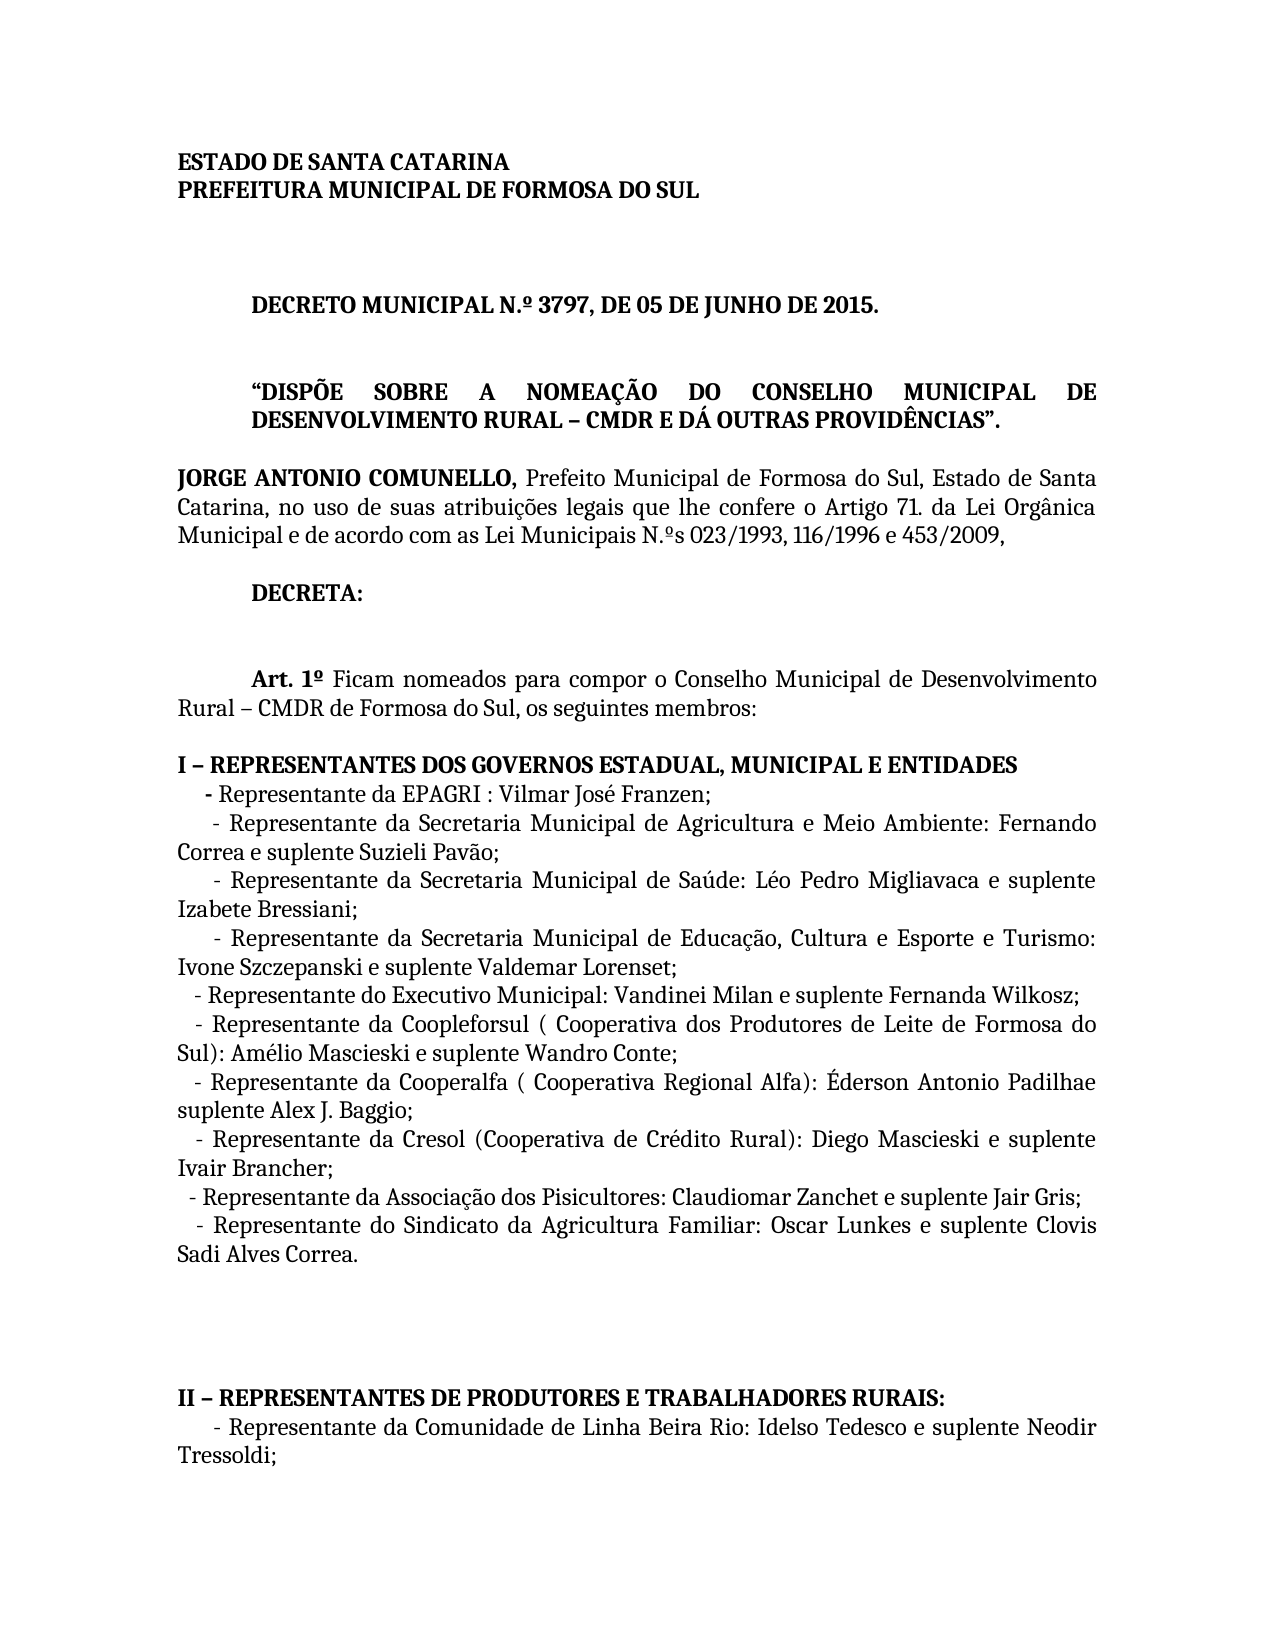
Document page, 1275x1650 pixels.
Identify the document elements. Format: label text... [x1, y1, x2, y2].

text “DISPÕE SOBRE A NOMEAÇÃO DO CONSELHO MUNICIPAL DE DESENVOLVIMENTO RURAL – CMDR E DÁ OUTRAS PROVIDÊNCIAS”. [251, 378, 1098, 435]
text - Representante do Sindicato da Agricultura Familiar: Oscar Lunkes e suplente Clovis Sadi Alves Correa. [177, 1211, 1098, 1269]
text II – REPRESENTANTES DE PRODUTORES E TRABALHADORES RURAIS: [177, 1384, 1098, 1413]
text - Representante da Cooperalfa ( Cooperativa Regional Alfa): Éderson Antonio Padilhae suplente Alex J. Baggio; [177, 1068, 1098, 1125]
text - Representante da Comunidade de Linha Beira Rio: Idelso Tedesco e suplente Neodir Tressoldi; [177, 1413, 1098, 1470]
text - Representante da Secretaria Municipal de Educação, Cultura e Esporte e Turismo: Ivone Szczepanski e suplente Valdemar Lorenset; [177, 924, 1098, 981]
text - Representante da Coopleforsul ( Cooperativa dos Produtores de Leite de Formosa do Sul): Amélio Mascieski e suplente Wandro Conte; [177, 1010, 1098, 1068]
text - Representante da Secretaria Municipal de Saúde: Léo Pedro Migliavaca e suplente Izabete Bressiani; [177, 866, 1098, 924]
text Art. 1º Ficam nomeados para compor o Conselho Municipal de Desenvolvimento Rural – CMDR de Formosa do Sul, os seguintes membros: [177, 665, 1098, 723]
text PREFEITURA MUNICIPAL DE FORMOSA DO SUL [177, 176, 1098, 205]
text JORGE ANTONIO COMUNELLO, Prefeito Municipal de Formosa do Sul, Estado de Santa Catarina, no uso de suas atribuições legais que lhe confere o Artigo 71. da Lei Orgânica Municipal e de acordo com as Lei Municipais N.ºs 023/1993, 116/1996 e 453/2009, [177, 464, 1098, 550]
text - Representante da Secretaria Municipal de Agricultura e Meio Ambiente: Fernando Correa e suplente Suzieli Pavão; [177, 809, 1098, 866]
text ESTADO DE SANTA CATARINA [177, 148, 1098, 176]
text DECRETA: [177, 579, 1098, 608]
text - Representante da Cresol (Cooperativa de Crédito Rural): Diego Mascieski e suplente Ivair Brancher; [177, 1125, 1098, 1183]
text - Representante da Associação dos Pisicultores: Claudiomar Zanchet e suplente Jair Gris; [177, 1183, 1098, 1211]
text - Representante da EPAGRI : Vilmar José Franzen; [177, 780, 1098, 809]
text DECRETO MUNICIPAL N.º 3797, DE 05 DE JUNHO DE 2015. [177, 291, 1098, 320]
text - Representante do Executivo Municipal: Vandinei Milan e suplente Fernanda Wilkosz; [177, 981, 1098, 1010]
text I – REPRESENTANTES DOS GOVERNOS ESTADUAL, MUNICIPAL E ENTIDADES [177, 751, 1098, 780]
